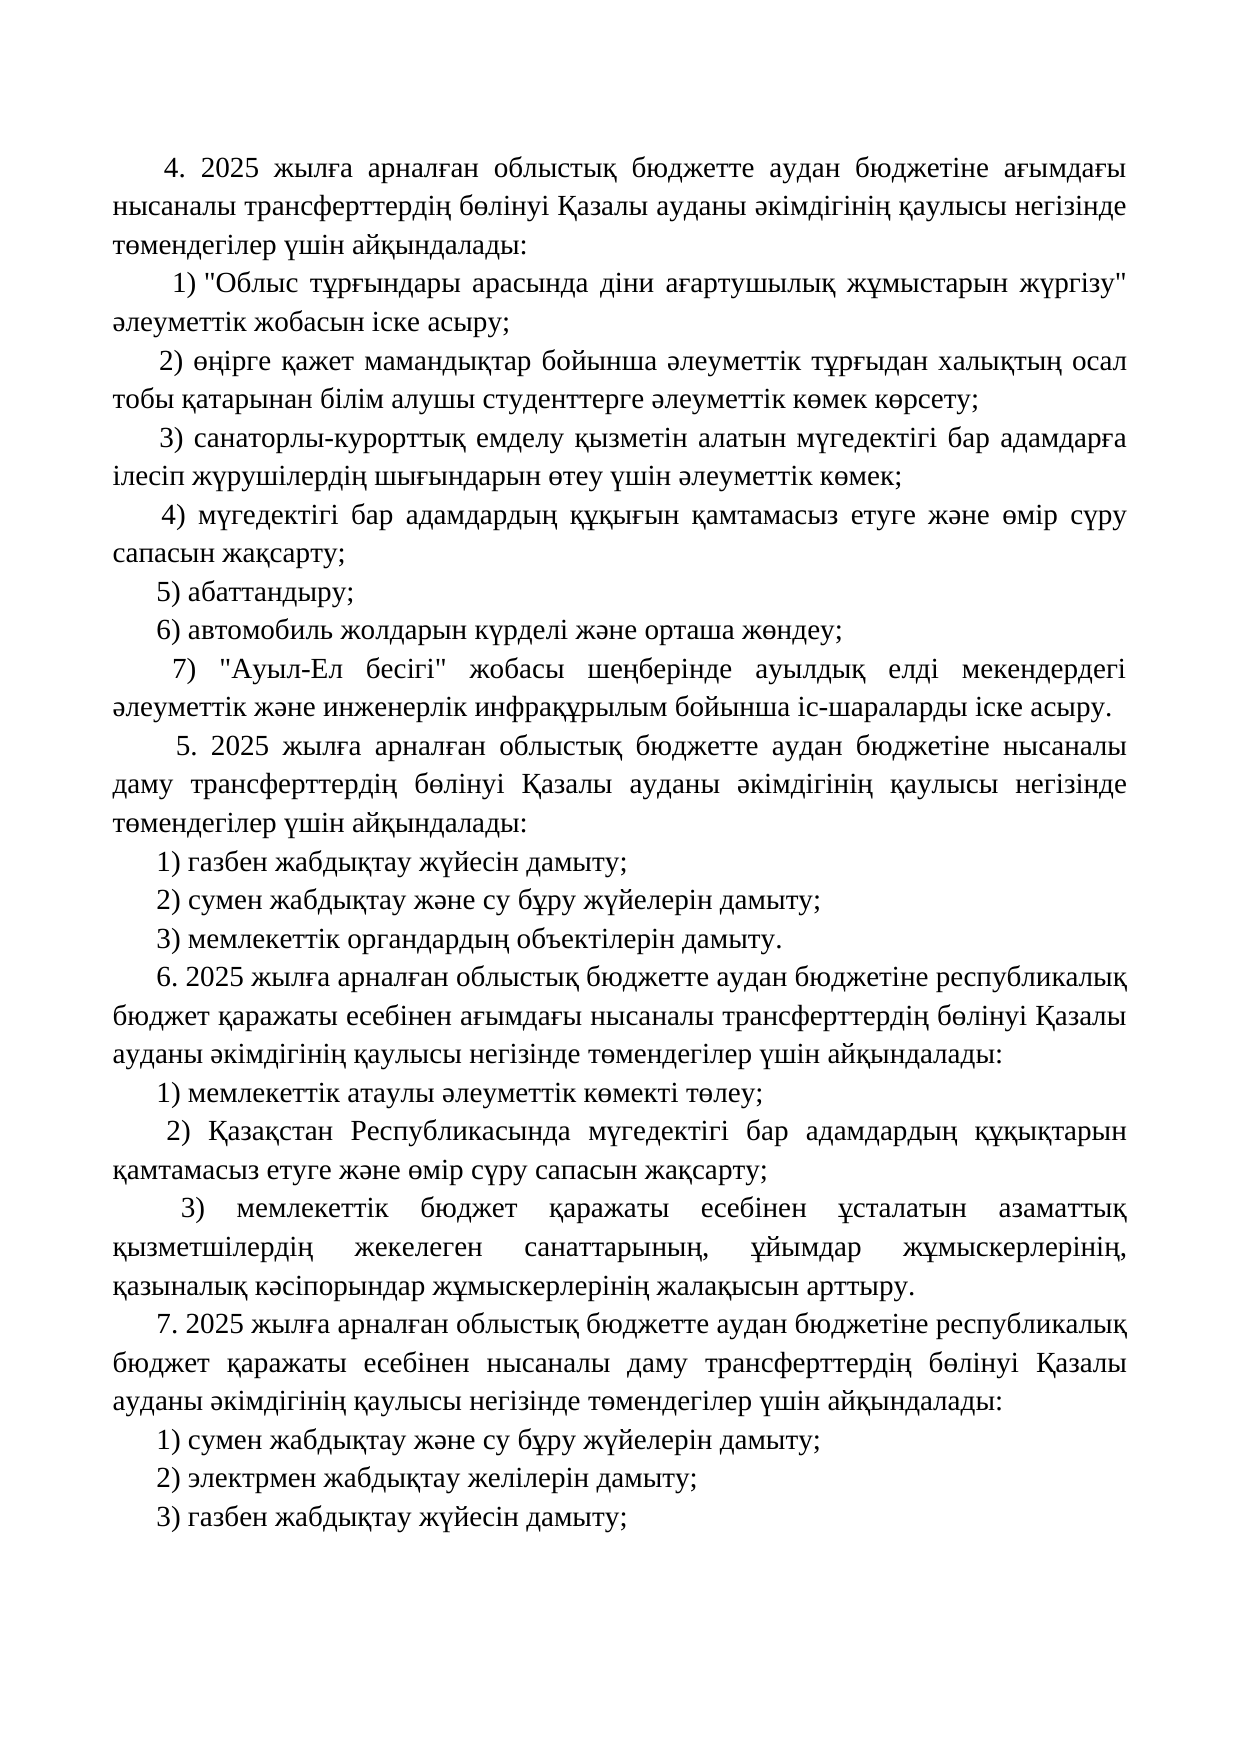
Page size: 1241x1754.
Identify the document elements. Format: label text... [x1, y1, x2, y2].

text 7. 2025 жылға арналған облыстық бюджетте аудан бюджетіне республикалық бюджет қаражаты есебінен нысаналы даму трансферттердің бөлінуі Қазалы ауданы әкімдігінің қаулысы негізінде төмендегілер үшін айқындалады: [112, 1306, 1128, 1417]
text 1) мемлекеттік атаулы әлеуметтік көмекті төлеу; [112, 1075, 1128, 1108]
text 2) Қазақстан Республикасында мүгедектігі бар адамдардың құқықтарын қамтамасыз етуге және өмір сүру сапасын жақсарту; [112, 1113, 1128, 1186]
text 6. 2025 жылға арналған облыстық бюджетте аудан бюджетіне республикалық бюджет қаражаты есебінен ағымдағы нысаналы трансферттердің бөлінуі Қазалы ауданы әкімдігінің қаулысы негізінде төмендегілер үшін айқындалады: [112, 959, 1128, 1070]
text 1) "Облыс тұрғындары арасында діни ағартушылық жұмыстарын жүргізу" әлеуметтік жобасын іске асыру; [112, 266, 1128, 338]
text 1) сумен жабдықтау және су бұру жүйелерін дамыту; [112, 1422, 1128, 1455]
text 4) мүгедектігі бар адамдардың құқығын қамтамасыз етуге және өмір сүру сапасын жақсарту; [112, 497, 1128, 569]
text 1) газбен жабдықтау жүйесін дамыту; [112, 844, 1128, 877]
text 2) өңірге қажет мамандықтар бойынша әлеуметтік тұрғыдан халықтың осал тобы қатарынан білім алушы студенттерге әлеуметтік көмек көрсету; [112, 343, 1128, 415]
text 5. 2025 жылға арналған облыстық бюджетте аудан бюджетіне нысаналы даму трансферттердің бөлінуі Қазалы ауданы әкімдігінің қаулысы негізінде төмендегілер үшін айқындалады: [112, 728, 1128, 839]
text 3) мемлекеттік бюджет қаражаты есебінен ұсталатын азаматтық қызметшілердің жекелеген санаттарының, ұйымдар жұмыскерлерінің, қазыналық кәсіпорындар жұмыскерлерінің жалақысын арттыру. [112, 1191, 1128, 1301]
text 3) газбен жабдықтау жүйесін дамыту; [112, 1499, 1128, 1532]
text 2) сумен жабдықтау және су бұру жүйелерін дамыту; [112, 882, 1128, 916]
text 3) мемлекеттік органдардың объектілерін дамыту. [112, 921, 1128, 954]
text 4. 2025 жылға арналған облыстық бюджетте аудан бюджетіне ағымдағы нысаналы трансферттердің бөлінуі Қазалы ауданы әкімдігінің қаулысы негізінде төмендегілер үшін айқындалады: [112, 150, 1128, 261]
text 3) санаторлы-курорттық емделу қызметін алатын мүгедектігі бар адамдарға ілесіп жүрушілердің шығындарын өтеу үшін әлеуметтік көмек; [112, 420, 1128, 492]
text 6) автомобиль жолдарын күрделі және орташа жөндеу; [112, 612, 1128, 646]
text 2) электрмен жабдықтау желілерін дамыту; [112, 1460, 1128, 1494]
text 7) "Ауыл-Ел бесігі" жобасы шеңберінде ауылдық елді мекендердегі әлеуметтік және инженерлік инфрақұрылым бойынша іс-шараларды іске асыру. [112, 651, 1128, 723]
text 5) абаттандыру; [112, 574, 1128, 607]
